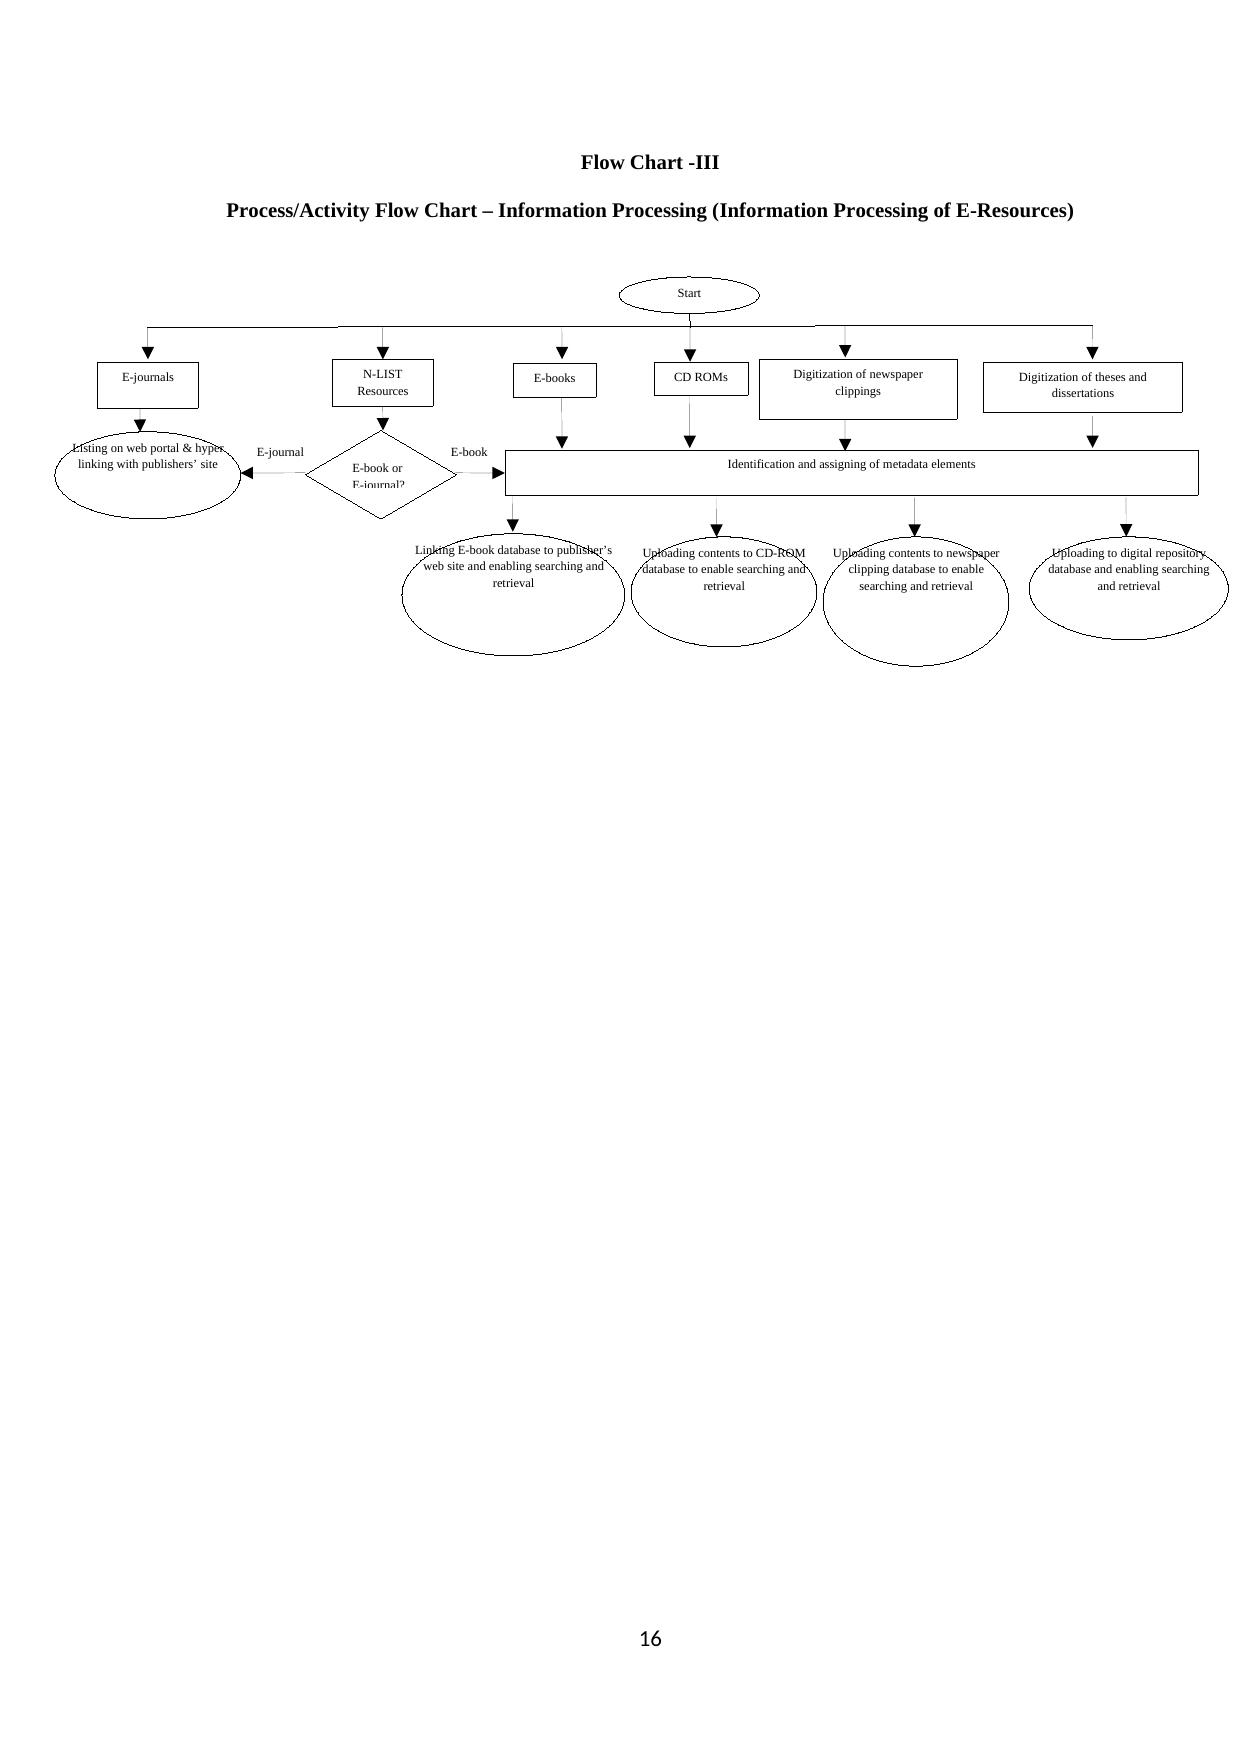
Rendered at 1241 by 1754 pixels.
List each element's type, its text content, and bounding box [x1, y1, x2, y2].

text E-journal E-book [408, 445, 561, 459]
text E-journal E-book [217, 445, 354, 459]
text Flow Chart -III [210, 150, 1090, 174]
text Process/Activity Flow Chart – Information Processing (Information Processing of E-Resources) [210, 198, 1090, 222]
